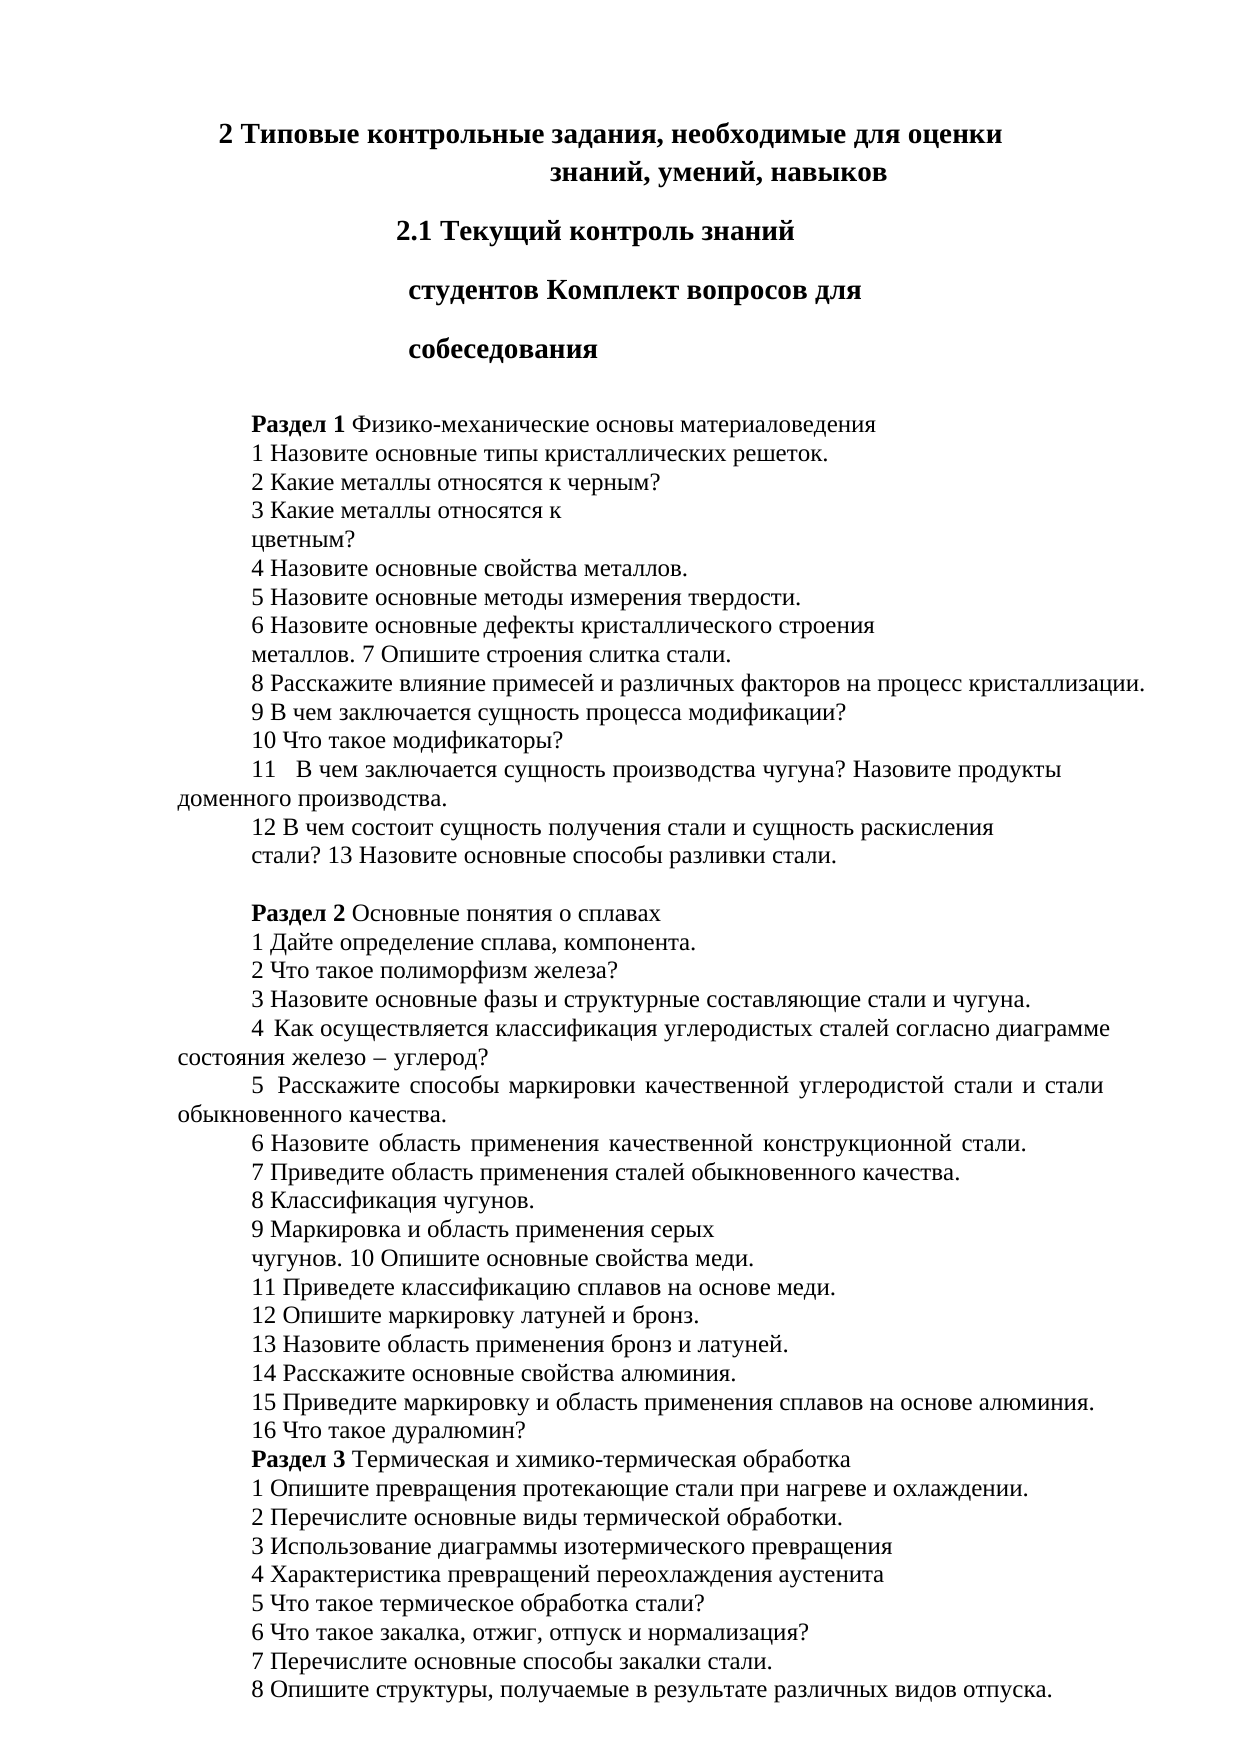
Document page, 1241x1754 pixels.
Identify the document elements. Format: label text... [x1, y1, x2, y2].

list В чем состоит сущность получения стали и сущность раскисления стали? 13 Назовите основные способы разливки стали. [251, 812, 1069, 869]
list Расскажите способы маркировки качественной углеродистой стали и стали обыкновенного качества. [177, 1071, 1150, 1128]
list Классификация чугунов. [251, 1186, 1176, 1214]
list Маркировка и область применения серых чугунов. 10 Опишите основные свойства меди. [251, 1214, 812, 1272]
text 2 Какие металлы относятся к черным? 3 Какие металлы относятся к цветным? [251, 467, 672, 553]
text 6 Что такое закалка, отжиг, отпуск и нормализация? 7 Перечислите основные способы закалки стали. [251, 1617, 817, 1674]
list Как осуществляется классификация углеродистых сталей согласно диаграмме состояния железо – углерод? [177, 1013, 1150, 1071]
text Раздел 1 Физико-механические основы материаловедения 1 Назовите основные типы кристаллических решеток. [251, 409, 878, 467]
text 13 Назовите область применения бронз и латуней. 14 Расскажите основные свойства алюминия. [251, 1329, 791, 1387]
text Раздел 2 Основные понятия о сплавах [251, 898, 1176, 927]
list Назовите основные фазы и структурные составляющие стали и чугуна. [251, 984, 1176, 1013]
text 8 Расскажите влияние примесей и различных факторов на процесс кристаллизации. 9 В чем заключается сущность процесса модификации? [251, 668, 1147, 726]
text 11 Приведете классификацию сплавов на основе меди. 12 Опишите маркировку латуней и бронз. [251, 1272, 841, 1329]
list Назовите основные дефекты кристаллического строения металлов. 7 Опишите строения слитка стали. [251, 610, 986, 668]
list В чем заключается сущность производства чугуна? Назовите продукты доменного производства. [177, 754, 1151, 812]
list Что такое модификаторы? [251, 726, 1176, 754]
list Текущий контроль знаний студентов Комплект вопросов для собеседования [396, 213, 933, 364]
text 15 Приведите маркировку и область применения сплавов на основе алюминия. 16 Что такое дуралюмин? [251, 1387, 1097, 1444]
subtitle Типовые контрольные задания, необходимые для оценки знаний, умений, навыков [218, 116, 1111, 188]
text Раздел 3 Термическая и химико-термическая обработка [251, 1444, 1176, 1473]
text 3 Использование диаграммы изотермического превращения 4 Характеристика превращений переохлаждения аустенита 5 Что такое термическое обработка стали? [251, 1531, 894, 1617]
text 1 Опишите превращения протекающие стали при нагреве и охлаждении. 2 Перечислите основные виды термической обработки. [251, 1473, 1031, 1531]
list Опишите структуры, получаемые в результате различных видов отпуска. [251, 1674, 1176, 1703]
text 1 Дайте определение сплава, компонента. 2 Что такое полиморфизм железа? [251, 927, 698, 984]
list Назовите основные свойства металлов. [251, 553, 1176, 582]
list Назовите область применения качественной конструкционной стали. 7 Приведите область применения сталей обыкновенного качества. [251, 1128, 1030, 1186]
list Назовите основные методы измерения твердости. [251, 582, 1176, 610]
